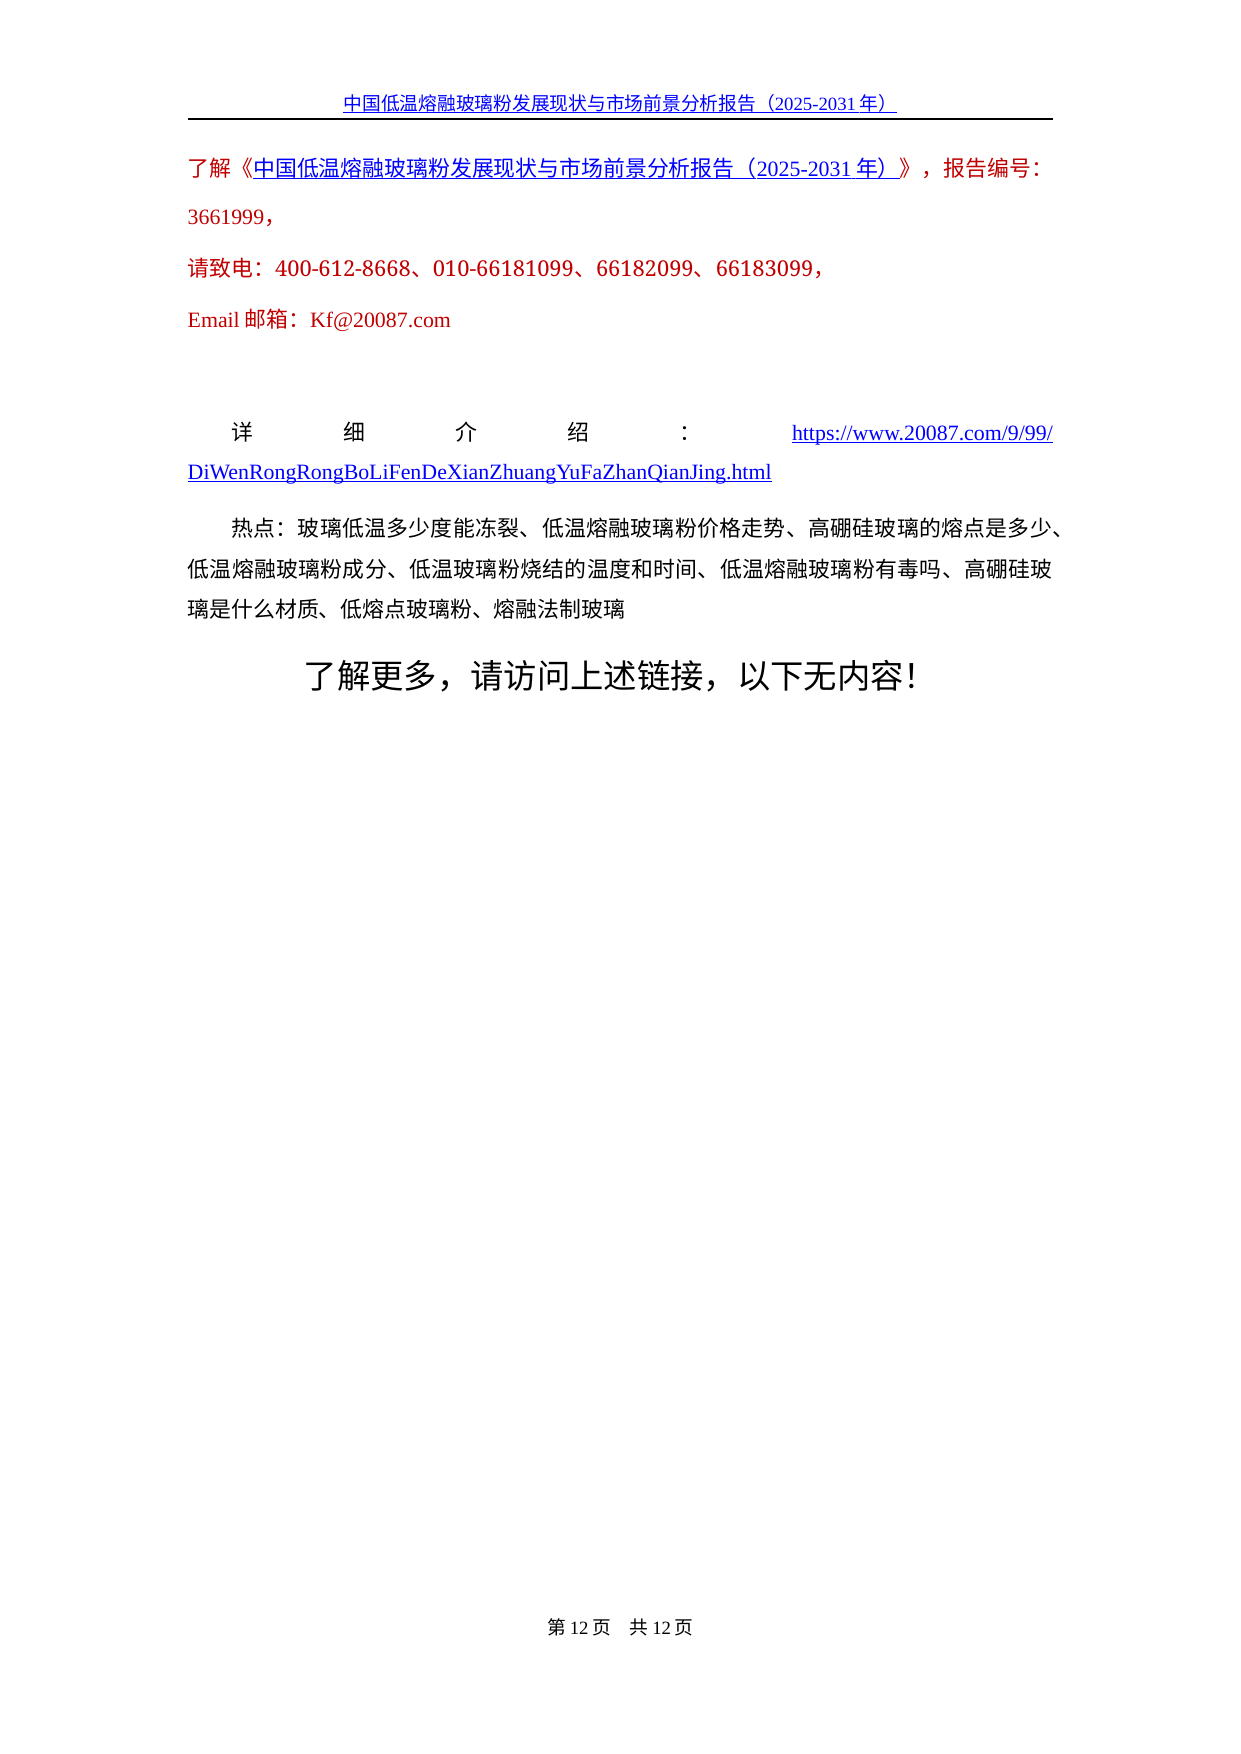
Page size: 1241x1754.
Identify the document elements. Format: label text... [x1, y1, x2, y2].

text 详细介绍：https://www.20087.com/9/99/DiWenRongRongBoLiFenDeXianZhuangYuFaZhanQianJing.html [187, 415, 1053, 488]
text 了解《中国低温熔融玻璃粉发展现状与市场前景分析报告（2025-2031年）》，报告编号：3661999， [187, 150, 1053, 231]
text 热点：玻璃低温多少度能冻裂、低温熔融玻璃粉价格走势、高硼硅玻璃的熔点是多少、低温熔融玻璃粉成分、低温玻璃粉烧结的温度和时间、低温熔融玻璃粉有毒吗、高硼硅玻璃是什么材质、低熔点玻璃粉、熔融法制玻璃 [187, 511, 1053, 624]
text Email邮箱：Kf@20087.com [187, 302, 1053, 334]
text 请致电：400-612-8668、010-66181099、66182099、66183099， [187, 251, 1053, 283]
title 了解更多，请访问上述链接，以下无内容！ [187, 642, 1053, 707]
